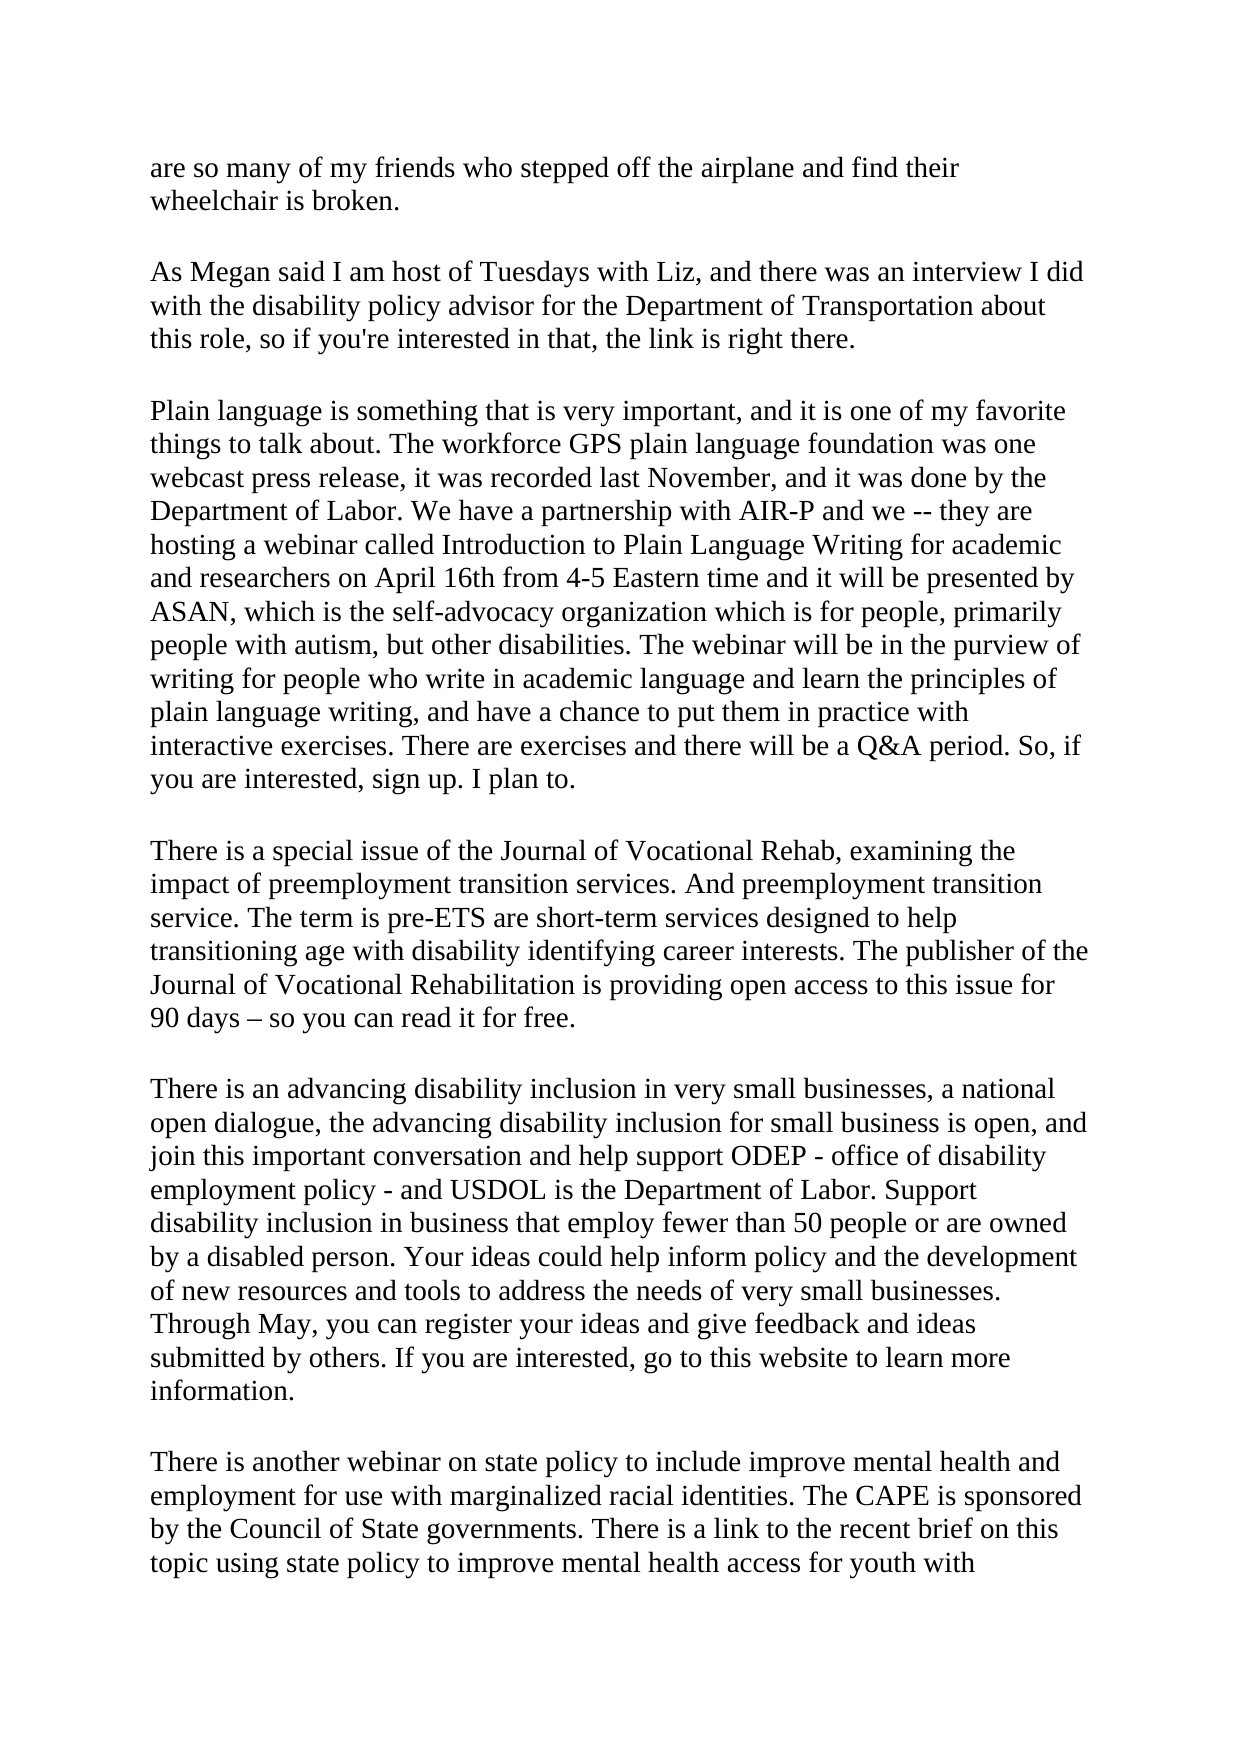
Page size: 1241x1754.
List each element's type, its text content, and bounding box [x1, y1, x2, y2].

text As Megan said I am host of Tuesdays with Liz, and there was an interview I did with the disability policy advisor for the Department of Transportation about this role, so if you're interested in that, the link is right there. [150, 254, 1090, 355]
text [150, 1444, 1090, 1578]
text There is a special issue of the Journal of Vocational Rehab, examining the impact of preemployment transition services. And preemployment transition service. The term is pre-ETS are short-term services designed to help transitioning age with disability identifying career interests. The publisher of the Journal of Vocational Rehabilitation is providing open access to this issue for 90 days – so you can read it for free. [150, 833, 1090, 1034]
text There is an advancing disability inclusion in very small businesses, a national open dialogue, the advancing disability inclusion for small business is open, and join this important conversation and help support ODEP - office of disability employment policy - and USDOL is the Department of Labor. Support disability inclusion in business that employ fewer than 50 people or are owned by a disabled person. Your ideas could help inform policy and the development of new resources and tools to address the needs of very small businesses. Through May, you can register your ideas and give feedback and ideas submitted by others. If you are interested, go to this website to learn more information. [150, 1071, 1090, 1407]
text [150, 150, 1090, 217]
text Plain language is something that is very important, and it is one of my favorite things to talk about. The workforce GPS plain language foundation was one webcast press release, it was recorded last November, and it was done by the Department of Labor. We have a partnership with AIR-P and we -- they are hosting a webinar called Introduction to Plain Language Writing for academic and researchers on April 16th from 4-5 Eastern time and it will be presented by ASAN, which is the self-advocacy organization which is for people, primarily people with autism, but other disabilities. The webinar will be in the purview of writing for people who write in academic language and learn the principles of plain language writing, and have a chance to put them in practice with interactive exercises. There are exercises and there will be a Q&A period. So, if you are interested, sign up. I plan to. [150, 393, 1090, 795]
